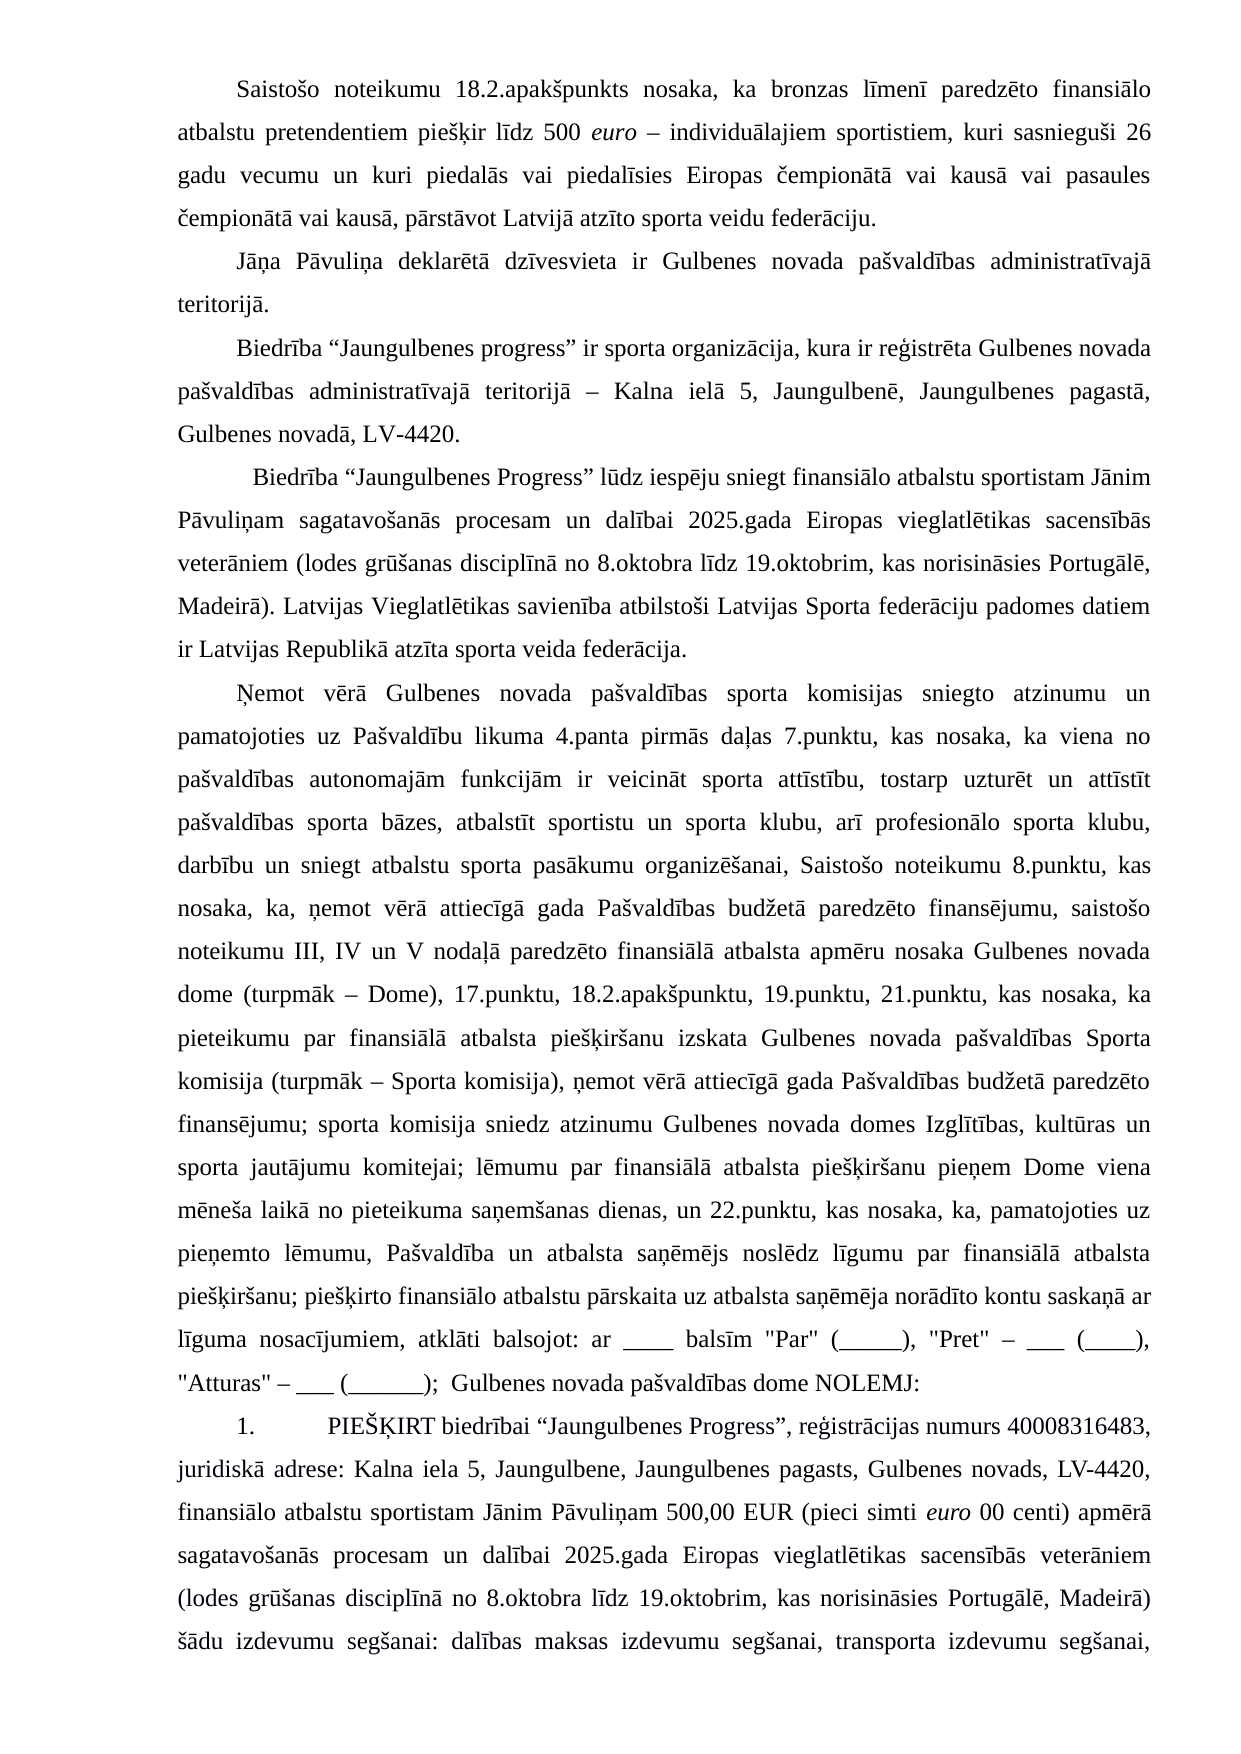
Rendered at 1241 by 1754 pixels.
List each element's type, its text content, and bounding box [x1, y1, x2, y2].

text Biedrība “Jaungulbenes Progress” lūdz iespēju sniegt finansiālo atbalstu sportistam Jānim Pāvuliņam sagatavošanās procesam un dalībai 2025.gada Eiropas vieglatlētikas sacensībās veterāniem (lodes grūšanas disciplīnā no 8.oktobra līdz 19.oktobrim, kas norisināsies Portugālē, Madeirā). Latvijas Vieglatlētikas savienība atbilstoši Latvijas Sporta federāciju padomes datiem ir Latvijas Republikā atzīta sporta veida federācija. [177, 462, 1152, 663]
text Jāņa Pāvuliņa deklarētā dzīvesvieta ir Gulbenes novada pašvaldības administratīvajā teritorijā. [177, 246, 1152, 318]
text Ņemot vērā Gulbenes novada pašvaldības sporta komisijas sniegto atzinumu un pamatojoties uz Pašvaldību likuma 4.panta pirmās daļas 7.punktu, kas nosaka, ka viena no pašvaldības autonomajām funkcijām ir veicināt sporta attīstību, tostarp uzturēt un attīstīt pašvaldības sporta bāzes, atbalstīt sportistu un sporta klubu, arī profesionālo sporta klubu, darbību un sniegt atbalstu sporta pasākumu organizēšanai, Saistošo noteikumu 8.punktu, kas nosaka, ka, ņemot vērā attiecīgā gada Pašvaldības budžetā paredzēto finansējumu, saistošo noteikumu III, IV un V nodaļā paredzēto finansiālā atbalsta apmēru nosaka Gulbenes novada dome (turpmāk – Dome), 17.punktu, 18.2.apakšpunktu, 19.punktu, 21.punktu, kas nosaka, ka pieteikumu par finansiālā atbalsta piešķiršanu izskata Gulbenes novada pašvaldības Sporta komisija (turpmāk – Sporta komisija), ņemot vērā attiecīgā gada Pašvaldības budžetā paredzēto finansējumu; sporta komisija sniedz atzinumu Gulbenes novada domes Izglītības, kultūras un sporta jautājumu komitejai; lēmumu par finansiālā atbalsta piešķiršanu pieņem Dome viena mēneša laikā no pieteikuma saņemšanas dienas, un 22.punktu, kas nosaka, ka, pamatojoties uz pieņemto lēmumu, Pašvaldība un atbalsta saņēmējs noslēdz līgumu par finansiālā atbalsta piešķiršanu; piešķirto finansiālo atbalstu pārskaita uz atbalsta saņēmēja norādīto kontu saskaņā ar līguma nosacījumiem, atklāti balsojot: ar ____ balsīm "Par" (_____), "Pret" – ___ (____), "Atturas" – ___ (______); Gulbenes novada pašvaldības dome NOLEMJ: [177, 678, 1152, 1396]
text Saistošo noteikumu 18.2.apakšpunkts nosaka, ka bronzas līmenī paredzēto finansiālo atbalstu pretendentiem piešķir līdz 500 euro – individuālajiem sportistiem, kuri sasnieguši 26 gadu vecumu un kuri piedalās vai piedalīsies Eiropas čempionātā vai kausā vai pasaules čempionātā vai kausā, pārstāvot Latvijā atzīto sporta veidu federāciju. [177, 74, 1152, 232]
text Biedrība “Jaungulbenes progress” ir sporta organizācija, kura ir reģistrēta Gulbenes novada pašvaldības administratīvajā teritorijā – Kalna ielā 5, Jaungulbenē, Jaungulbenes pagastā, Gulbenes novadā, LV-4420. [177, 333, 1152, 448]
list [177, 1411, 1152, 1655]
